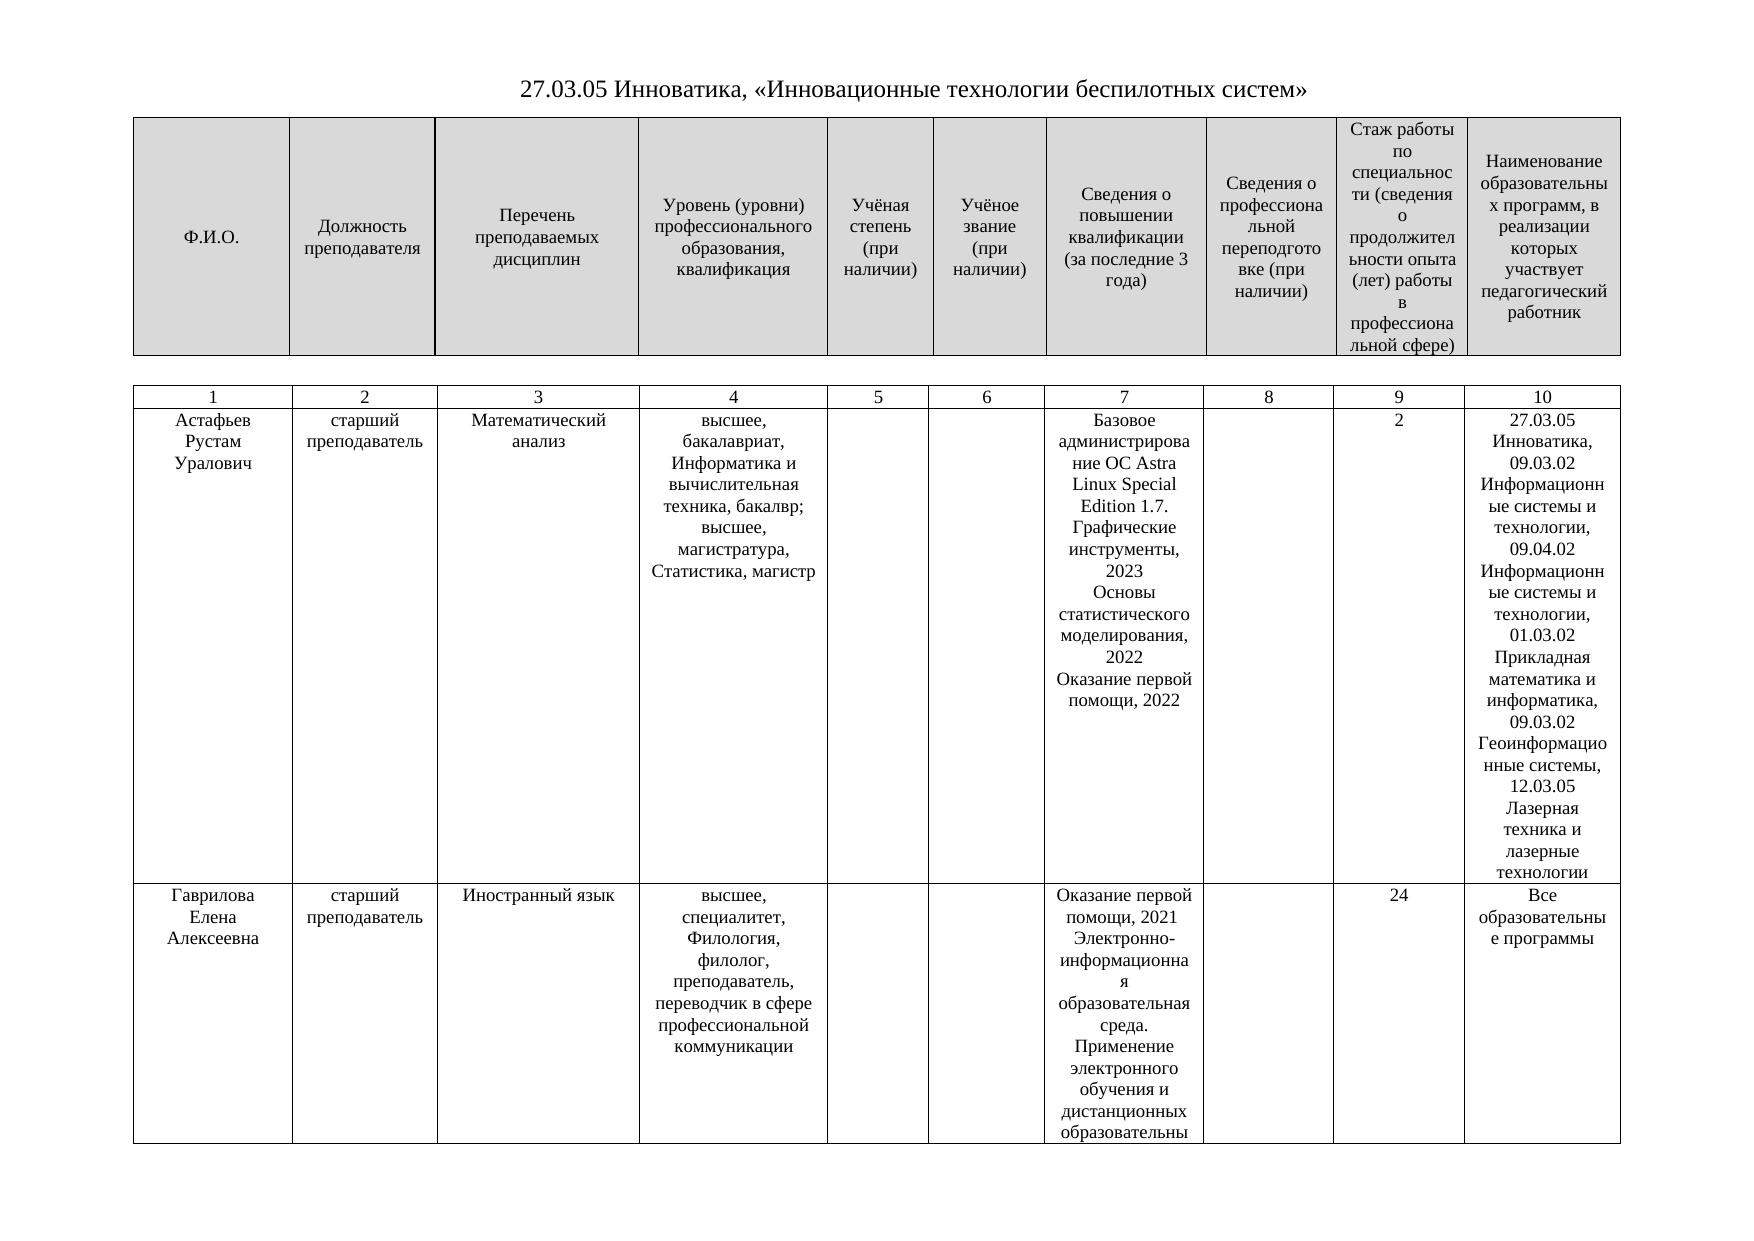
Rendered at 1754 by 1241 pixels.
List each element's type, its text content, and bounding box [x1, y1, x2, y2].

table_header 6 [929, 386, 1044, 408]
table_header 1 [134, 386, 292, 408]
table_cell высшее, бакалавриат, Информатика и вычислительная техника, бакалвр; высшее, магистратура, Статистика, магистр [640, 409, 827, 883]
table_header 2 [293, 386, 437, 408]
table_header Сведения о повышении квалификации (за последние 3 года) [1047, 118, 1206, 355]
table_header Перечень преподаваемых дисциплин [436, 118, 638, 355]
table_cell Иностранный язык [438, 884, 639, 1143]
table_cell [1204, 409, 1333, 883]
table_header 3 [438, 386, 639, 408]
table_cell 24 [1334, 884, 1464, 1143]
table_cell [293, 884, 437, 1143]
table_header 10 [1465, 386, 1620, 408]
table_header Учёное звание (при наличии) [934, 118, 1046, 355]
table_header Сведения о профессиональной переподготовке (при наличии) [1207, 118, 1336, 355]
table_cell 2 [1334, 409, 1464, 883]
table_header 9 [1334, 386, 1464, 408]
text 27.03.05 Инноватика, «Инновационные технологии беспилотных систем» [118, 74, 1636, 103]
table_header Наименование образовательных программ, в реализации которых участвует педагогический работник [1468, 118, 1620, 355]
table_header Стаж работы по специальности (сведения о продолжительности опыта (лет) работы в профессиональной сфере) [1337, 118, 1467, 355]
table_header 5 [828, 386, 928, 408]
table_cell [828, 884, 928, 1143]
table_cell старший преподаватель [293, 409, 437, 883]
table_header 8 [1204, 386, 1333, 408]
table_header Должность преподавателя [290, 118, 434, 355]
table_cell [929, 409, 1044, 883]
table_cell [1465, 884, 1620, 1143]
table_header Ф.И.О. [134, 118, 289, 355]
table_header 7 [1045, 386, 1203, 408]
table_header 4 [640, 386, 827, 408]
table_header Уровень (уровни) профессионального образования, квалификация [639, 118, 827, 355]
table_cell Математический анализ [438, 409, 639, 883]
table_cell [1204, 884, 1333, 1143]
table_cell [828, 409, 928, 883]
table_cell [1045, 884, 1203, 1143]
table_cell Базовое администрирование ОС Astra Linux Special Edition 1.7. Графические инструменты, 2023 Основы статистического моделирования, 2022 Оказание первой помощи, 2022 [1045, 409, 1203, 883]
table_header Учёная степень (при наличии) [828, 118, 933, 355]
table_cell [929, 884, 1044, 1143]
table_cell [640, 884, 827, 1143]
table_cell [134, 884, 292, 1143]
table_cell Астафьев Рустам Уралович [134, 409, 292, 883]
table_cell 27.03.05 Инноватика, 09.03.02 Информационные системы и технологии, 09.04.02 Информационные системы и технологии, 01.03.02 Прикладная математика и информатика, 09.03.02 Геоинформационные системы, 12.03.05 Лазерная техника и лазерные технологии [1465, 409, 1620, 883]
